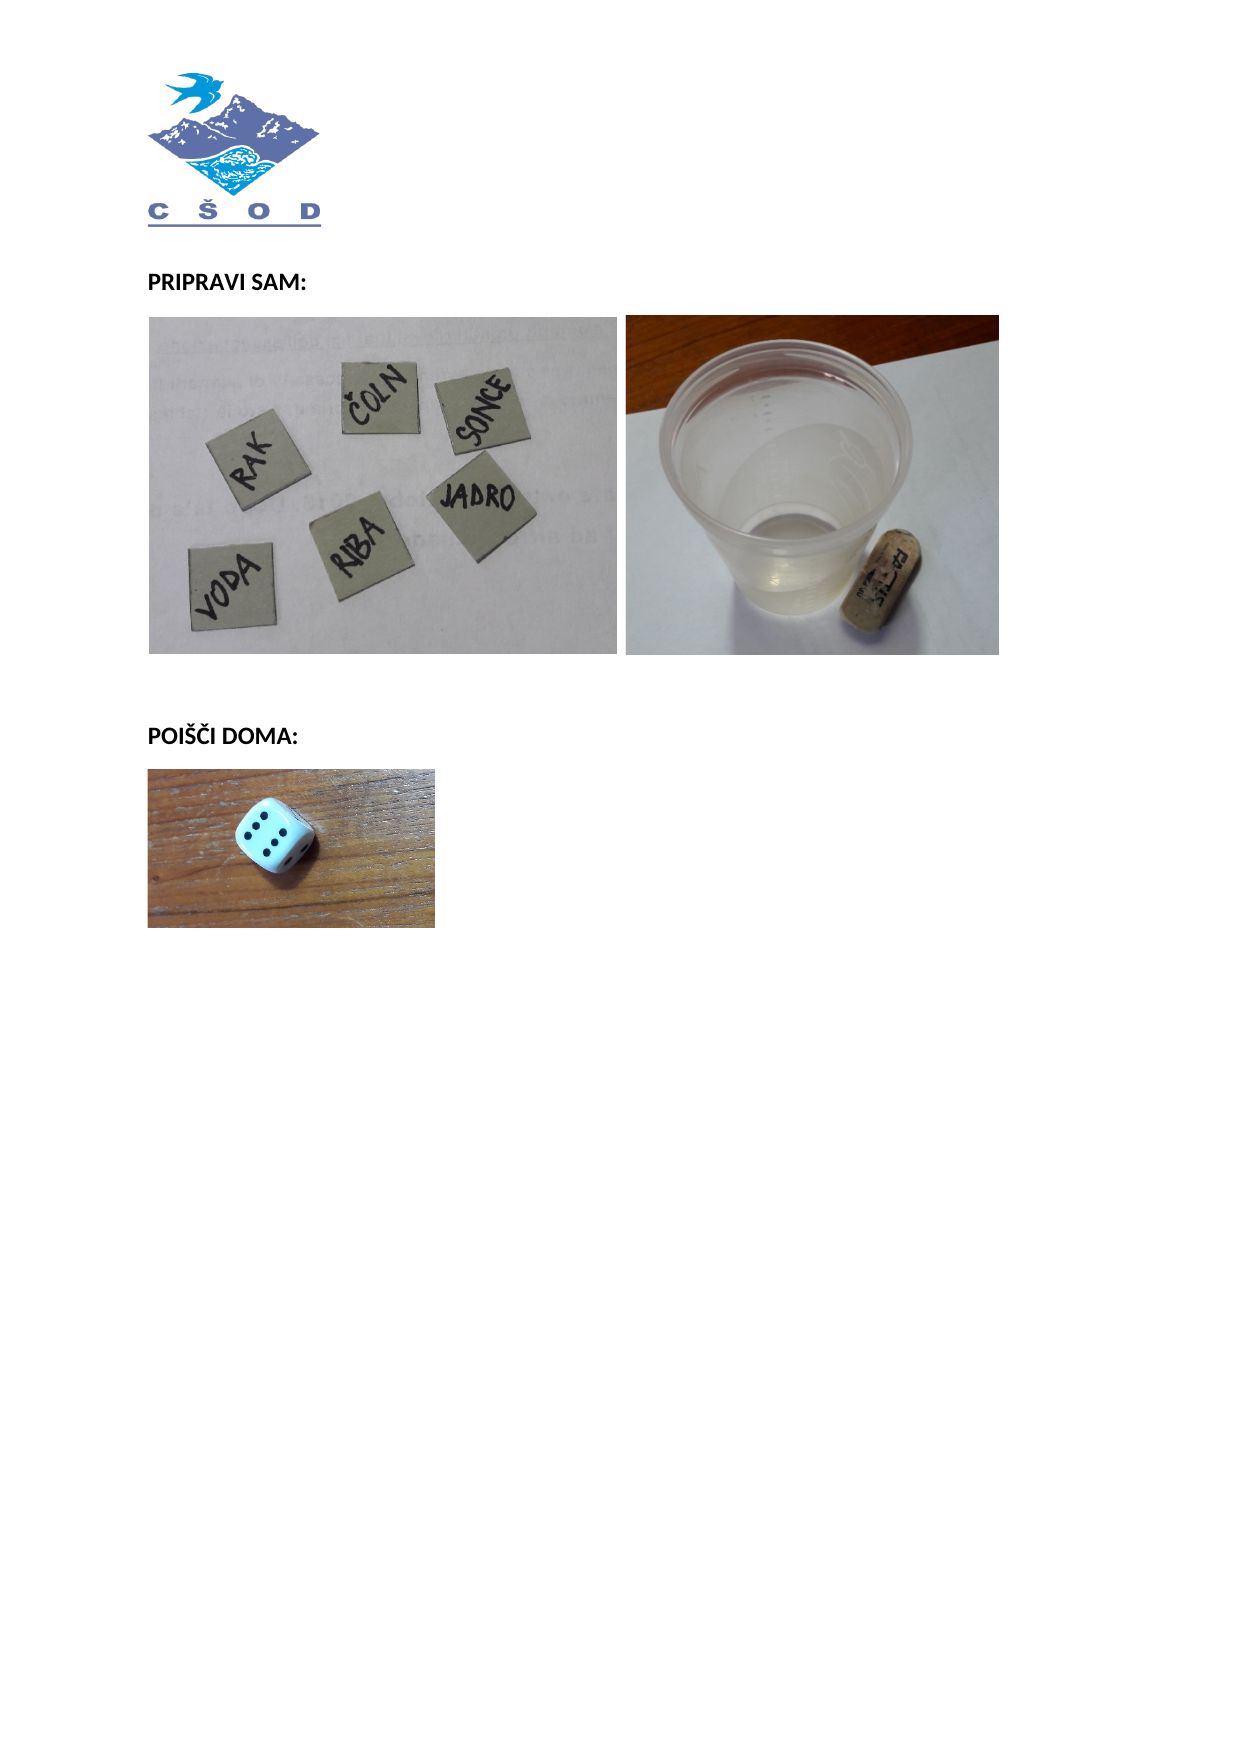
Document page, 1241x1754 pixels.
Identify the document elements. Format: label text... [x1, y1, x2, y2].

picture [147, 73, 322, 227]
picture [147, 769, 435, 928]
picture [149, 317, 617, 654]
text PRIPRAVI SAM: [148, 266, 1093, 296]
picture [626, 315, 999, 655]
text POIŠČI DOMA: [148, 720, 1093, 751]
